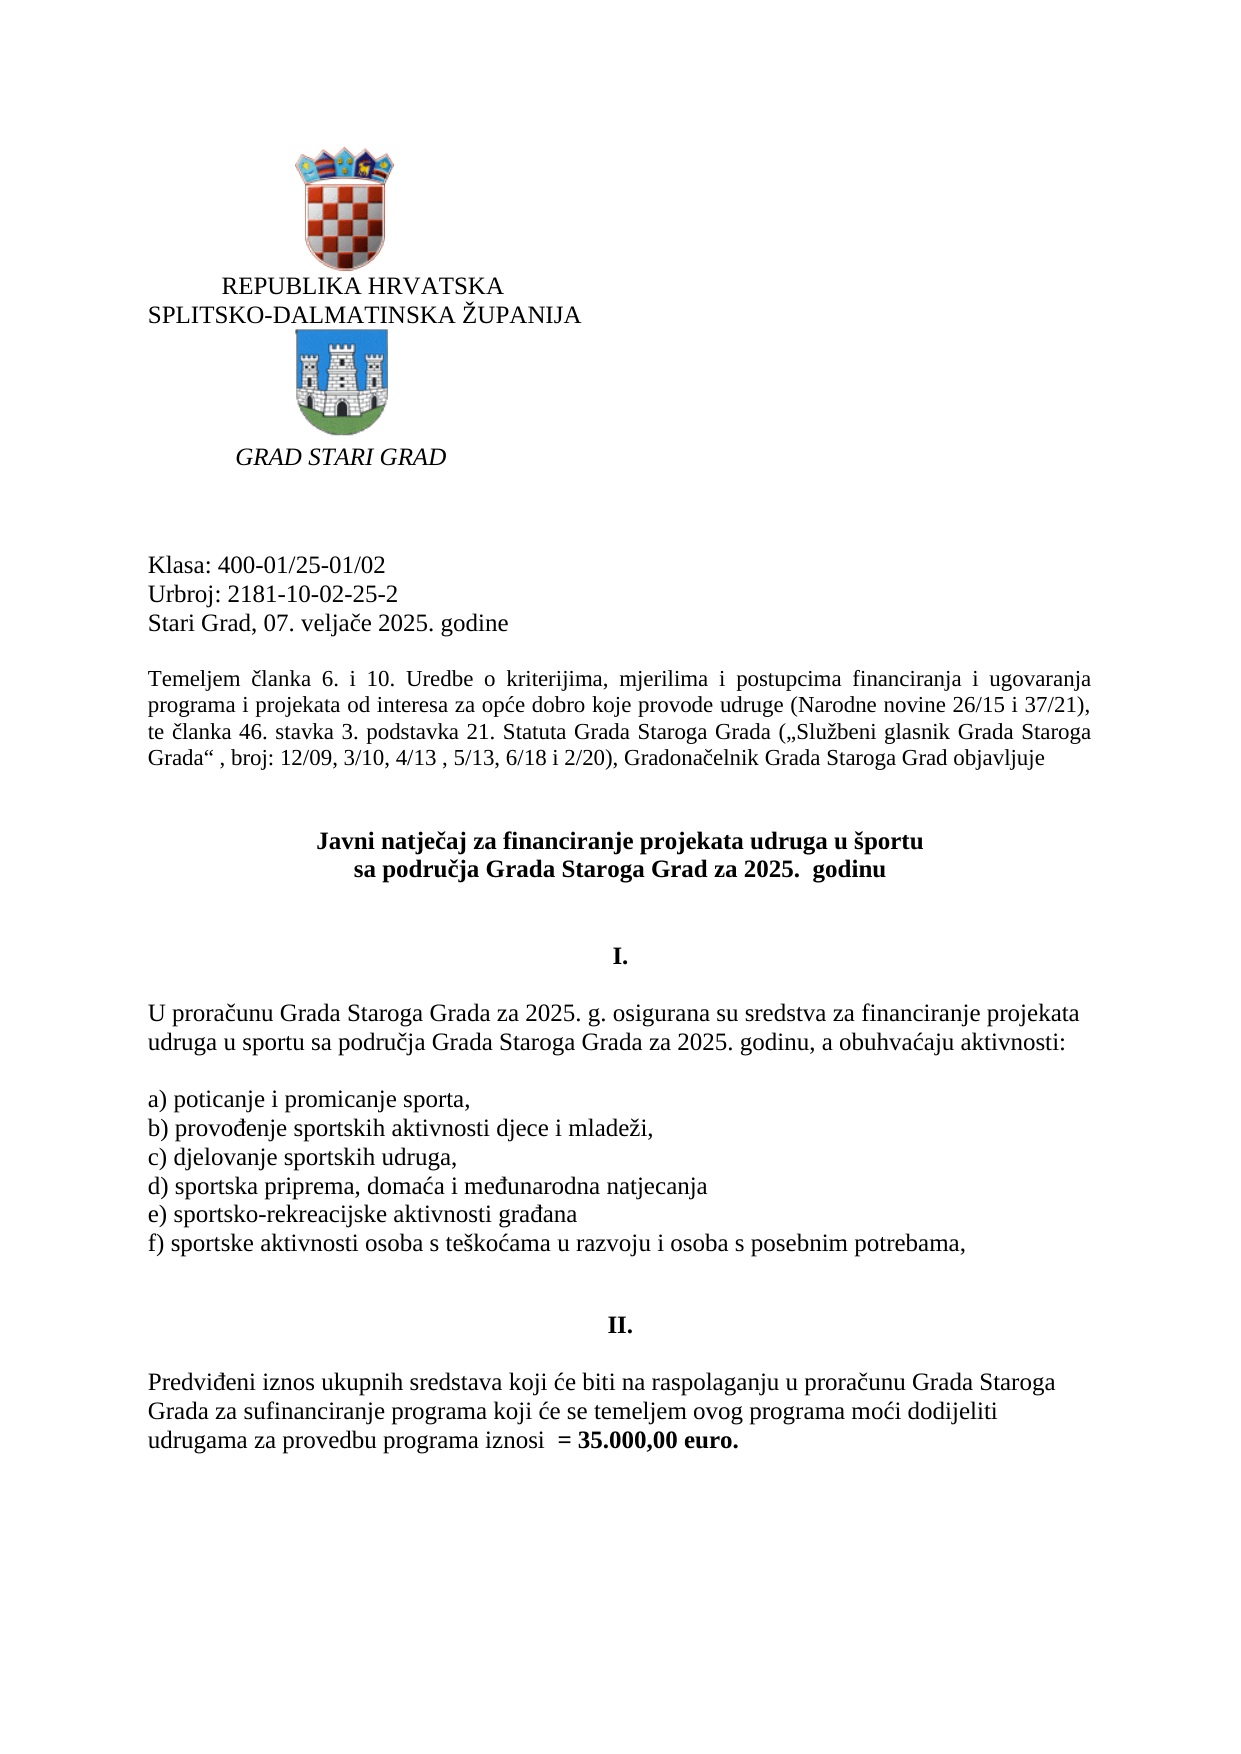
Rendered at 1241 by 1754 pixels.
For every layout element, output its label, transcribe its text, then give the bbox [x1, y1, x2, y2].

text f) sportske aktivnosti osoba s teškoćama u razvoju i osoba s posebnim potrebama, [148, 1228, 1093, 1257]
text a) poticanje i promicanje sporta, [148, 1084, 1093, 1113]
text sa područja Grada Staroga Grad za 2025. godinu [148, 854, 1093, 883]
subtitle Urbroj: 2181-10-02-25-2 [148, 579, 1093, 608]
text d) sportska priprema, domaća i međunarodna natjecanja [148, 1171, 1093, 1199]
subtitle GRAD STARI GRAD [148, 442, 1093, 471]
subtitle Klasa: 400-01/25-01/02 [148, 550, 1093, 579]
text SPLITSKO-DALMATINSKA ŽUPANIJA [148, 300, 1093, 329]
text I. [148, 941, 1093, 969]
picture [295, 147, 394, 271]
text Temeljem članka 6. i 10. Uredbe o kriterijima, mjerilima i postupcima financiranja i ugovaranja programa i projekata od interesa za opće dobro koje provode udruge (Narodne novine 26/15 i 37/21), te članka 46. stavka 3. podstavka 21. Statuta Grada Staroga Grada („Službeni glasnik Grada Staroga Grada“ , broj: 12/09, 3/10, 4/13 , 5/13, 6/18 i 2/20), Gradonačelnik Grada Staroga Grad objavljuje [148, 665, 1093, 771]
text Javni natječaj za financiranje projekata udruga u športu [148, 826, 1093, 854]
picture [295, 328, 388, 438]
subtitle Stari Grad, 07. veljače 2025. godine [148, 608, 1093, 636]
text e) sportsko-rekreacijske aktivnosti građana [148, 1199, 1093, 1228]
text U proračunu Grada Staroga Grada za 2025. g. osigurana su sredstva za financiranje projekata udruga u sportu sa područja Grada Staroga Grada za 2025. godinu, a obuhvaćaju aktivnosti: [148, 998, 1093, 1056]
text b) provođenje sportskih aktivnosti djece i mladeži, [148, 1113, 1093, 1142]
text REPUBLIKA HRVATSKA [148, 271, 1093, 300]
text II. [148, 1310, 1093, 1338]
text Predviđeni iznos ukupnih sredstava koji će biti na raspolaganju u proračunu Grada Staroga Grada za sufinanciranje programa koji će se temeljem ovog programa moći dodijeliti udrugama za provedbu programa iznosi = 35.000,00 euro. [148, 1367, 1093, 1453]
text c) djelovanje sportskih udruga, [148, 1142, 1093, 1171]
